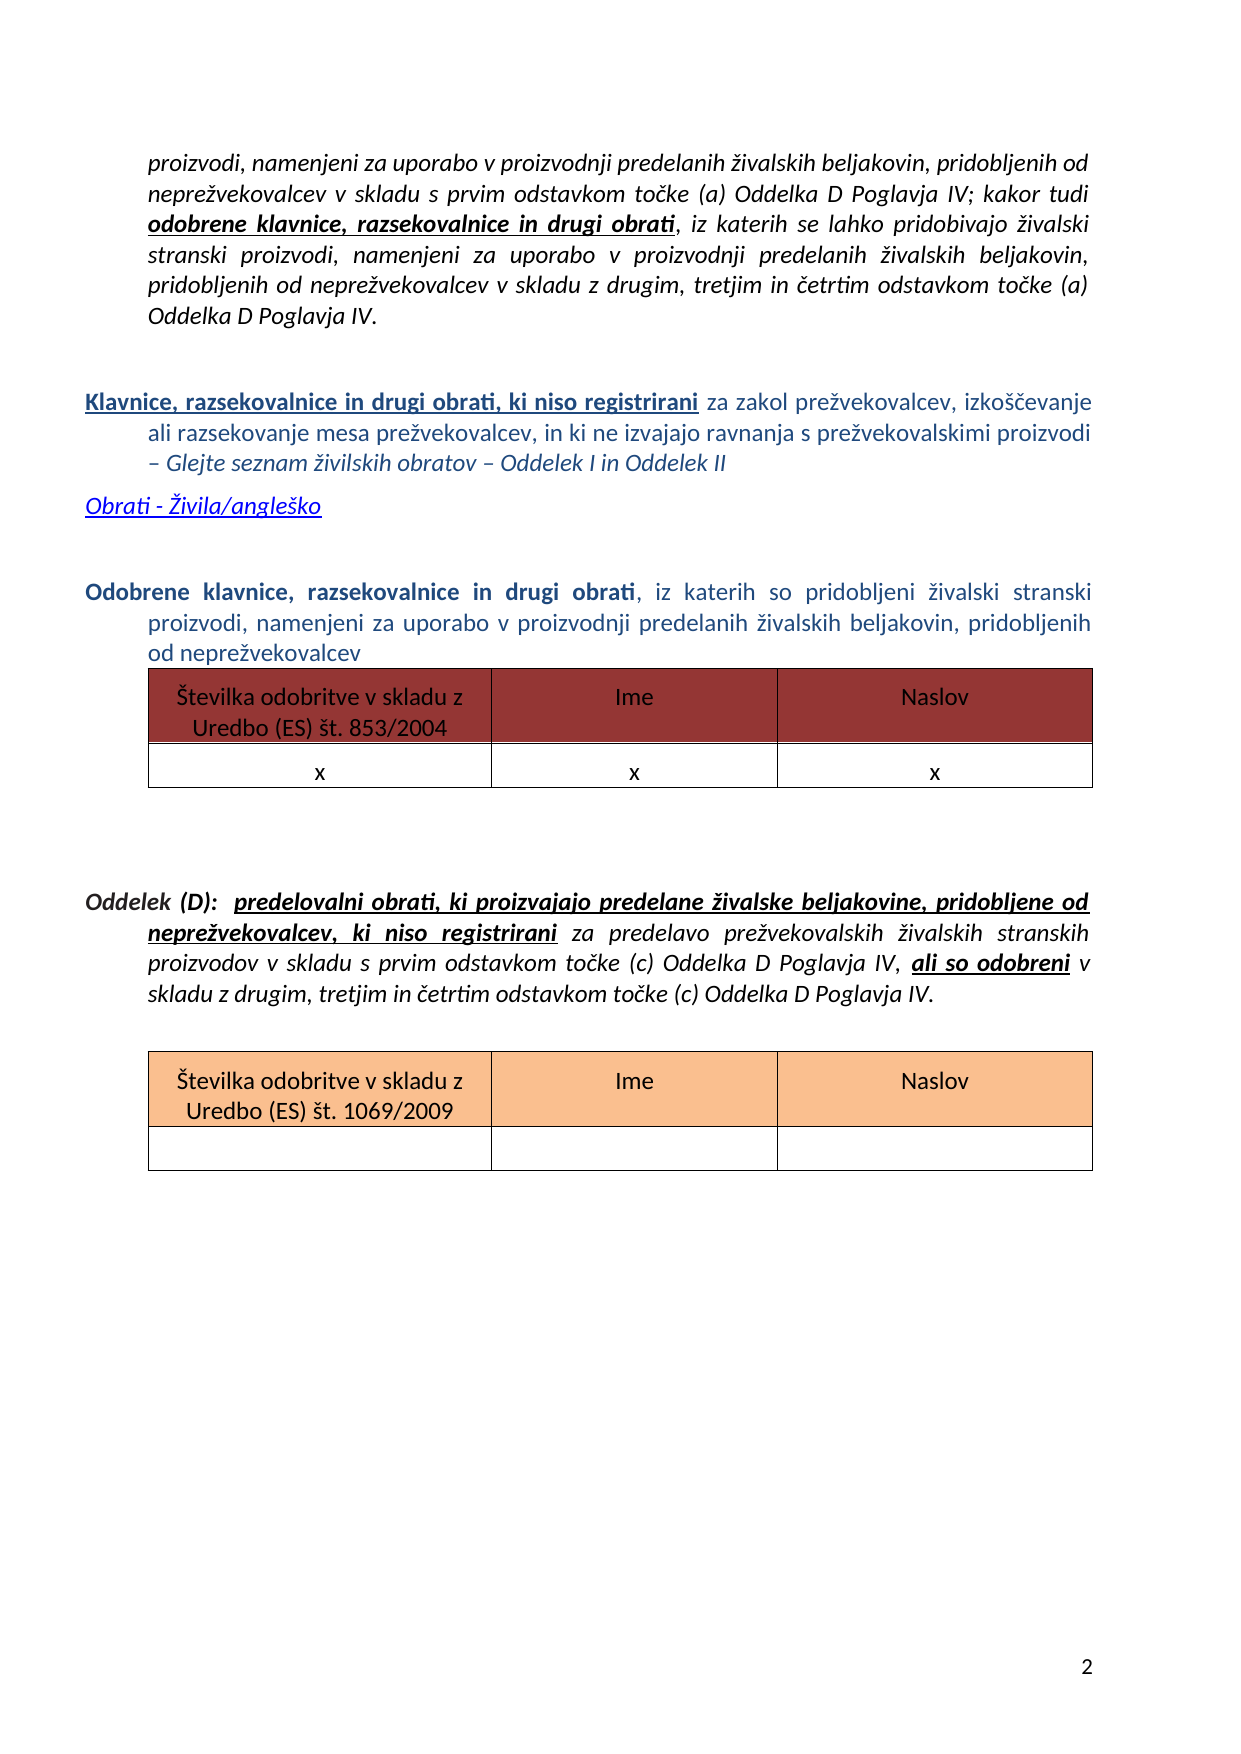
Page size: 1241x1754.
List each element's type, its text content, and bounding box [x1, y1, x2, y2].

table_header Naslov [778, 669, 1092, 742]
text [85, 148, 1093, 331]
table_header Številka odobritve v skladu z Uredbo (ES) št. 1069/2009 [149, 1052, 491, 1126]
text Obrati - Živila/angleško [85, 490, 1093, 521]
table_header Ime [492, 669, 777, 742]
table_cell [778, 1127, 1092, 1170]
table_header Ime [492, 1052, 777, 1126]
table_header Številka odobritve v skladu z Uredbo (ES) št. 853/2004 [149, 669, 491, 742]
table_cell [149, 1127, 491, 1170]
text Klavnice, razsekovalnice in drugi obrati, ki niso registrirani za zakol prežvekovalcev, izkoščevanje ali razsekovanje mesa prežvekovalcev, in ki ne izvajajo ravnanja s prežvekovalskimi proizvodi – Glejte seznam živilskih obratov – Oddelek I in Oddelek II [85, 386, 1093, 478]
text Oddelek (D): predelovalni obrati, ki proizvajajo predelane živalske beljakovine, pridobljene od neprežvekovalcev, ki niso registrirani za predelavo prežvekovalskih živalskih stranskih proizvodov v skladu s prvim odstavkom točke (c) Oddelka D Poglavja IV, ali so odobreni v skladu z drugim, tretjim in četrtim odstavkom točke (c) Oddelka D Poglavja IV. [85, 886, 1093, 1008]
text Odobrene klavnice, razsekovalnice in drugi obrati, iz katerih so pridobljeni živalski stranski proizvodi, namenjeni za uporabo v proizvodnji predelanih živalskih beljakovin, pridobljenih od neprežvekovalcev [85, 576, 1093, 668]
table_header Naslov [778, 1052, 1092, 1126]
table_cell x [492, 744, 777, 787]
table_cell x [149, 744, 491, 787]
table_cell x [778, 744, 1092, 787]
table_cell [492, 1127, 777, 1170]
